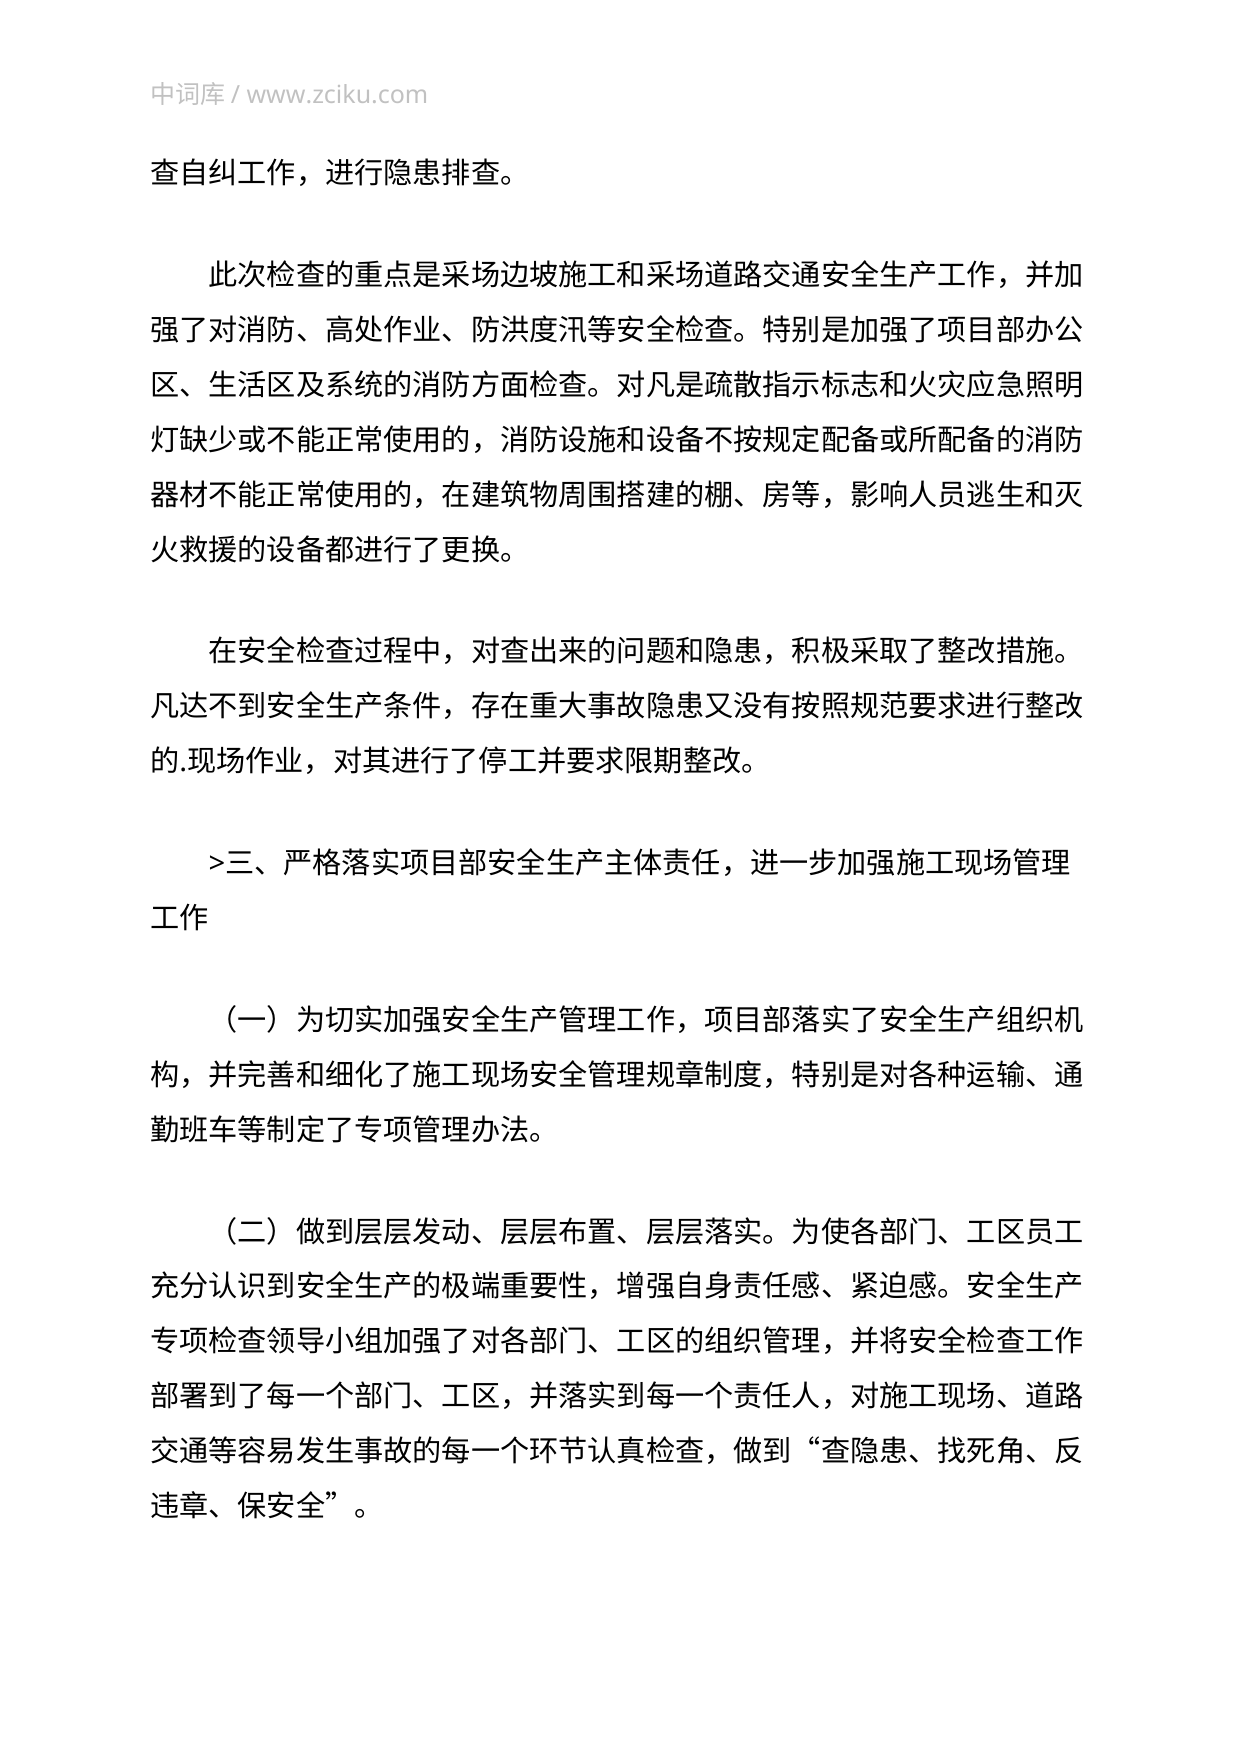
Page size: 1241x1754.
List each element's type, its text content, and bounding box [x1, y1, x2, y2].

text （二）做到层层发动、层层布置、层层落实。为使各部门、工区员工充分认识到安全生产的极端重要性，增强自身责任感、紧迫感。安全生产专项检查领导小组加强了对各部门、工区的组织管理，并将安全检查工作部署到了每一个部门、工区，并落实到每一个责任人，对施工现场、道路交通等容易发生事故的每一个环节认真检查，做到“查隐患、找死角、反违章、保安全”。 [150, 1208, 1090, 1525]
text 此次检查的重点是采场边坡施工和采场道路交通安全生产工作，并加强了对消防、高处作业、防洪度汛等安全检查。特别是加强了项目部办公区、生活区及系统的消防方面检查。对凡是疏散指示标志和火灾应急照明灯缺少或不能正常使用的，消防设施和设备不按规定配备或所配备的消防器材不能正常使用的，在建筑物周围搭建的棚、房等，影响人员逃生和灭火救援的设备都进行了更换。 [150, 252, 1090, 568]
text >三、严格落实项目部安全生产主体责任，进一步加强施工现场管理工作 [150, 840, 1090, 937]
text 在安全检查过程中，对查出来的问题和隐患，积极采取了整改措施。凡达不到安全生产条件，存在重大事故隐患又没有按照规范要求进行整改的.现场作业，对其进行了停工并要求限期整改。 [150, 628, 1090, 780]
text （一）为切实加强安全生产管理工作，项目部落实了安全生产组织机构，并完善和细化了施工现场安全管理规章制度，特别是对各种运输、通勤班车等制定了专项管理办法。 [150, 997, 1090, 1149]
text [150, 150, 1090, 192]
